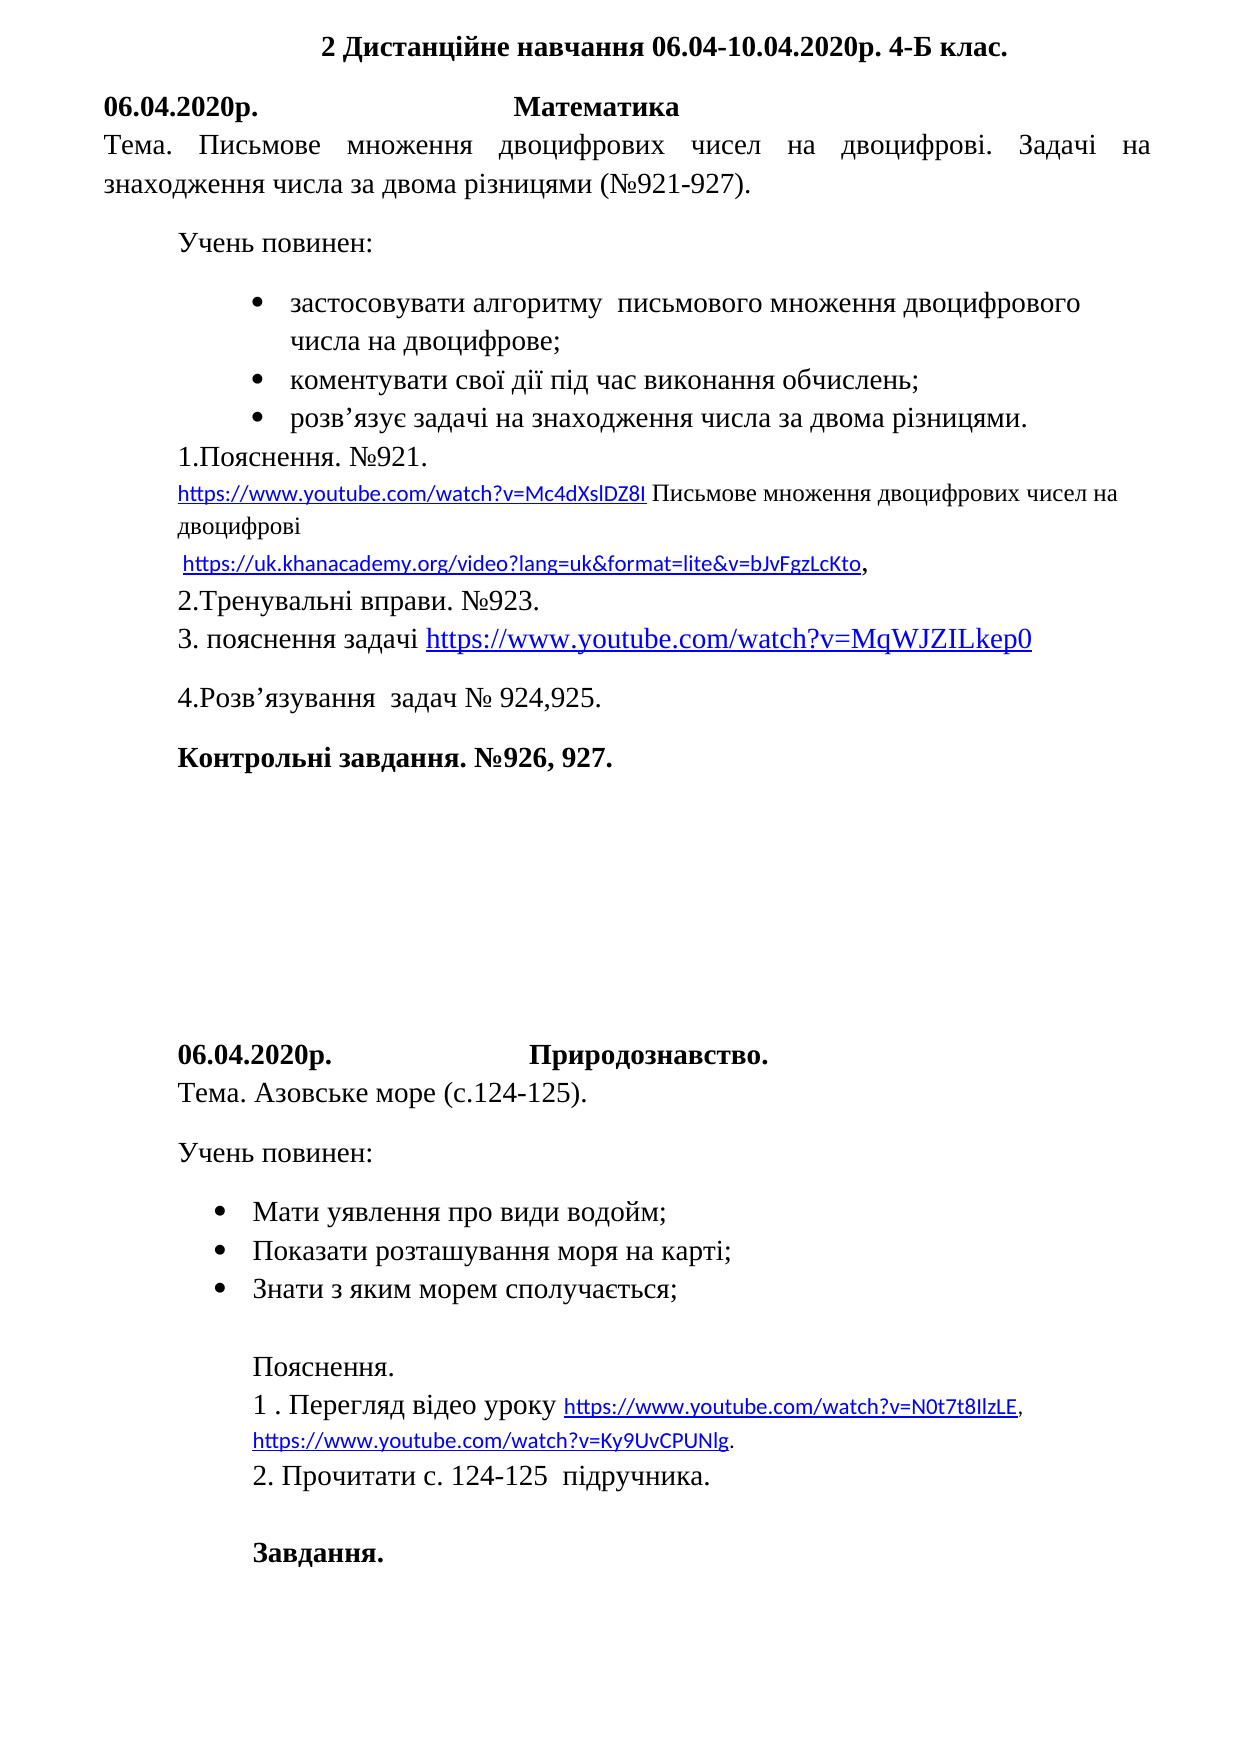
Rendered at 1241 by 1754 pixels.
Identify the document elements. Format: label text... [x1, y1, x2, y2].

list Показати розташування моря на карті; [215, 1233, 1152, 1266]
list Мати уявлення про види водойм; [215, 1194, 1152, 1228]
list Тема. Азовське море (с.124-125). [177, 1075, 1152, 1109]
list https://uk.khanacademy.org/video?lang=uk&format=lite&v=bJvFgzLcKto, [177, 544, 1152, 578]
list Знати з яким морем сполучається; [215, 1271, 1152, 1305]
list https://www.youtube.com/watch?v=Mc4dXslDZ8I Письмове множення двоцифрових чисел на двоцифрові [177, 478, 1152, 540]
list 06.04.2020р. Математика [103, 89, 1152, 122]
text Учень повинен: [177, 225, 1152, 259]
text 4.Розв’язування задач № 924,925. [177, 681, 1152, 714]
list Тема. Письмове множення двоцифрових чисел на двоцифрові. Задачі на знаходження числа за двома різницями (№921-927). [103, 127, 1152, 199]
list Пояснення. [252, 1349, 1152, 1382]
text Контрольні завдання. №926, 927. [177, 740, 1152, 773]
list коментувати свої дії під час виконання обчислень; [252, 362, 1152, 396]
list 2.Тренувальні вправи. №923. [177, 583, 1152, 616]
list Завдання. [252, 1535, 1152, 1568]
text Учень повинен: [177, 1135, 1152, 1168]
list 06.04.2020р. Природознавство. [177, 1037, 1152, 1070]
list https://www.youtube.com/watch?v=Ky9UvCPUNlg. [252, 1426, 1152, 1454]
list 3. пояснення задачі https://www.youtube.com/watch?v=MqWJZILkep0 [177, 621, 1152, 655]
list 1.Пояснення. №921. [177, 439, 1152, 473]
list застосовувати алгоритму письмового множення двоцифрового числа на двоцифрове; [252, 285, 1152, 357]
list 1 . Перегляд відео уроку https://www.youtube.com/watch?v=N0t7t8IlzLE, [252, 1387, 1152, 1421]
list 2. Прочитати с. 124-125 підручника. [252, 1458, 1152, 1491]
text 2 Дистанційне навчання 06.04-10.04.2020р. 4-Б клас. [177, 29, 1152, 63]
list розв’язує задачі на знаходження числа за двома різницями. [252, 401, 1152, 434]
